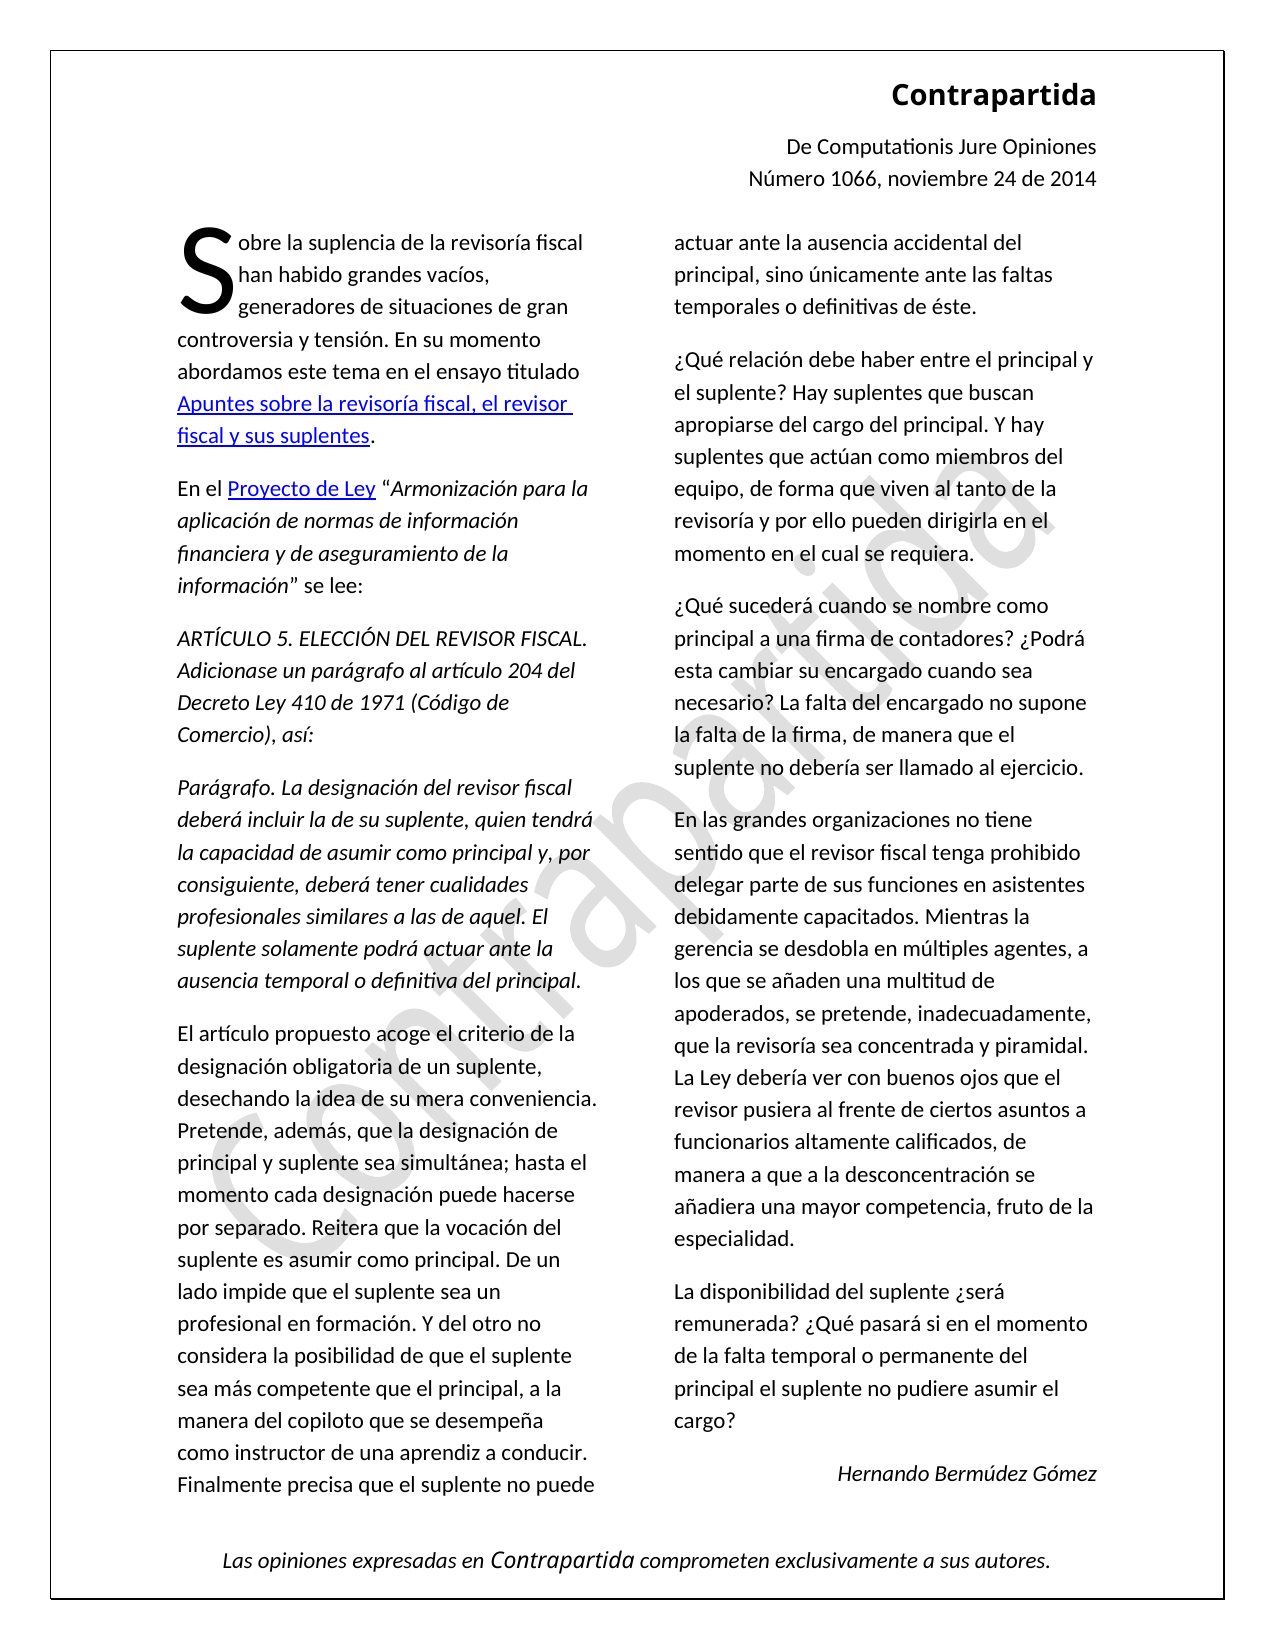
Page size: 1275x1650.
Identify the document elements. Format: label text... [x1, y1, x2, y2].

text Parágrafo. La designación del revisor fiscal deberá incluir la de su suplente, quien tendrá la capacidad de asumir como principal y, por consiguiente, deberá tener cualidades profesionales similares a las de aquel. El suplente solamente podrá actuar ante la ausencia temporal o definitiva del principal. [177, 773, 600, 994]
text obre la suplencia de la revisoría fiscal han habido grandes vacíos, generadores de situaciones de gran controversia y tensión. En su momento abordamos este tema en el ensayo titulado Apuntes sobre la revisoría fiscal, el revisor fiscal y sus suplentes. [177, 228, 600, 449]
text La disponibilidad del suplente ¿será remunerada? ¿Qué pasará si en el momento de la falta temporal o permanente del principal el suplente no pudiere asumir el cargo? [674, 1277, 1097, 1434]
text En las grandes organizaciones no tiene sentido que el revisor fiscal tenga prohibido delegar parte de sus funciones en asistentes debidamente capacitados. Mientras la gerencia se desdobla en múltiples agentes, a los que se añaden una multitud de apoderados, se pretende, inadecuadamente, que la revisoría sea concentrada y piramidal. La Ley debería ver con buenos ojos que el revisor pusiera al frente de ciertos asuntos a funcionarios altamente calificados, de manera a que a la desconcentración se añadiera una mayor competencia, fruto de la especialidad. [674, 806, 1097, 1252]
text Hernando Bermúdez Gómez [674, 1459, 1097, 1487]
text ARTÍCULO 5. ELECCIÓN DEL REVISOR FISCAL. Adicionase un parágrafo al artículo 204 del Decreto Ley 410 de 1971 (Código de Comercio), así: [177, 624, 600, 748]
text En el Proyecto de Ley “Armonización para la aplicación de normas de información financiera y de aseguramiento de la información” se lee: [177, 474, 600, 599]
text ¿Qué sucederá cuando se nombre como principal a una firma de contadores? ¿Podrá esta cambiar su encargado cuando sea necesario? La falta del encargado no supone la falta de la firma, de manera que el suplente no debería ser llamado al ejercicio. [674, 592, 1097, 781]
text ¿Qué relación debe haber entre el principal y el suplente? Hay suplentes que buscan apropiarse del cargo del principal. Y hay suplentes que actúan como miembros del equipo, de forma que viven al tanto de la revisoría y por ello pueden dirigirla en el momento en el cual se requiera. [674, 346, 1097, 567]
text El artículo propuesto acoge el criterio de la designación obligatoria de un suplente, desechando la idea de su mera conveniencia. Pretende, además, que la designación de principal y suplente sea simultánea; hasta el momento cada designación puede hacerse por separado. Reitera que la vocación del suplente es asumir como principal. De un lado impide que el suplente sea un profesional en formación. Y del otro no considera la posibilidad de que el suplente sea más competente que el principal, a la manera del copiloto que se desempeña como instructor de una aprendiz a conducir. Finalmente precisa que el suplente no puede actuar ante la ausencia accidental del principal, sino únicamente ante las faltas temporales o definitivas de éste. [177, 1019, 600, 1498]
